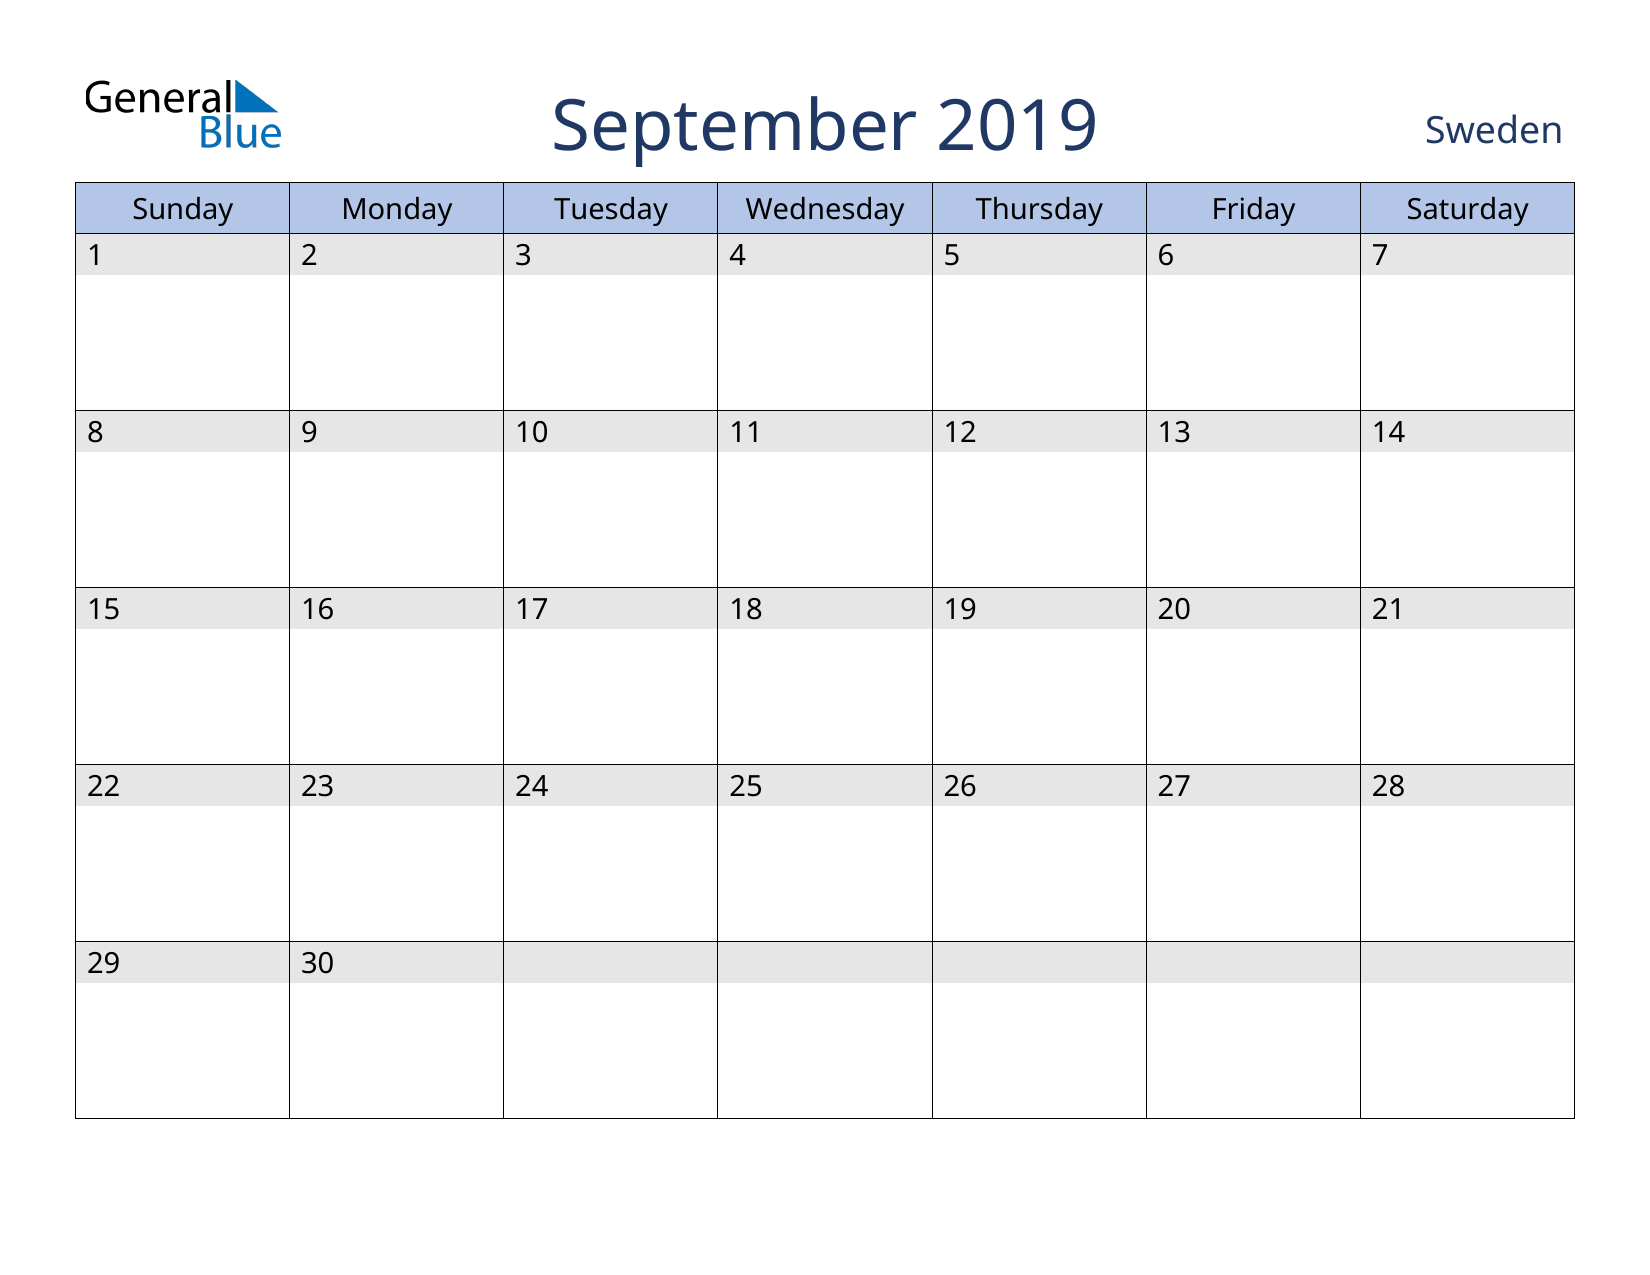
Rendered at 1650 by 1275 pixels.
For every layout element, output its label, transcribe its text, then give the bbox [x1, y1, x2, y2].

table_cell [933, 452, 1146, 587]
picture [86, 80, 281, 148]
table_cell Tuesday [504, 183, 717, 233]
table_cell [1147, 629, 1360, 764]
table_cell Friday [1147, 183, 1360, 233]
table_cell [718, 942, 932, 983]
table_cell [504, 806, 717, 941]
table_cell 2 [290, 234, 503, 275]
table_cell [1147, 983, 1360, 1118]
table_cell 11 [718, 411, 932, 452]
table_cell 12 [933, 411, 1146, 452]
table_cell 20 [1147, 588, 1360, 629]
table_cell 29 [76, 942, 289, 983]
table_cell [290, 275, 503, 410]
table_cell Sunday [76, 183, 289, 233]
table_cell 15 [76, 588, 289, 629]
table_cell 5 [933, 234, 1146, 275]
table_cell 10 [504, 411, 717, 452]
table_cell [933, 942, 1146, 983]
table_cell [1147, 806, 1360, 941]
table_cell 28 [1361, 765, 1574, 806]
table_cell [504, 942, 717, 983]
table_cell 22 [76, 765, 289, 806]
table_cell [290, 806, 503, 941]
table_cell [718, 983, 932, 1118]
table_cell Wednesday [718, 183, 932, 233]
table_cell [76, 806, 289, 941]
table_header September 2019 [504, 75, 1146, 182]
table_cell [504, 983, 717, 1118]
table_cell 19 [933, 588, 1146, 629]
table_cell [933, 629, 1146, 764]
table_cell [1147, 275, 1360, 410]
table_cell [1361, 275, 1574, 410]
table_cell [1361, 629, 1574, 764]
table_cell [290, 983, 503, 1118]
table_cell 16 [290, 588, 503, 629]
table_cell 24 [504, 765, 717, 806]
table_cell [718, 452, 932, 587]
table_header Sweden [1146, 75, 1574, 182]
table_cell 26 [933, 765, 1146, 806]
table_cell [76, 275, 289, 410]
table_cell [1361, 806, 1574, 941]
table_header [76, 75, 503, 182]
table_cell [504, 275, 717, 410]
table_cell [1361, 983, 1574, 1118]
table_cell 17 [504, 588, 717, 629]
table_cell [1147, 942, 1360, 983]
table_cell [933, 806, 1146, 941]
table_cell [718, 275, 932, 410]
table_cell [76, 983, 289, 1118]
table_cell [933, 983, 1146, 1118]
table_cell [76, 452, 289, 587]
table_cell 21 [1361, 588, 1574, 629]
table_cell [718, 806, 932, 941]
table_cell [933, 275, 1146, 410]
table_cell [1361, 452, 1574, 587]
table_cell [504, 629, 717, 764]
table_cell 27 [1147, 765, 1360, 806]
table_cell [1147, 452, 1360, 587]
table_cell 13 [1147, 411, 1360, 452]
table_cell 30 [290, 942, 503, 983]
table_cell 14 [1361, 411, 1574, 452]
table_cell [504, 452, 717, 587]
table_cell [290, 452, 503, 587]
table_cell 8 [76, 411, 289, 452]
table_cell Monday [290, 183, 503, 233]
table_cell [76, 629, 289, 764]
table_cell 1 [76, 234, 289, 275]
table_cell 7 [1361, 234, 1574, 275]
table_cell 3 [504, 234, 717, 275]
table_cell 4 [718, 234, 932, 275]
table_cell 9 [290, 411, 503, 452]
table_cell 23 [290, 765, 503, 806]
table_cell [718, 629, 932, 764]
table_cell 18 [718, 588, 932, 629]
table_cell Thursday [933, 183, 1146, 233]
table_cell 6 [1147, 234, 1360, 275]
table_cell Saturday [1361, 183, 1574, 233]
table_cell [290, 629, 503, 764]
table_cell 25 [718, 765, 932, 806]
table_cell [1361, 942, 1574, 983]
